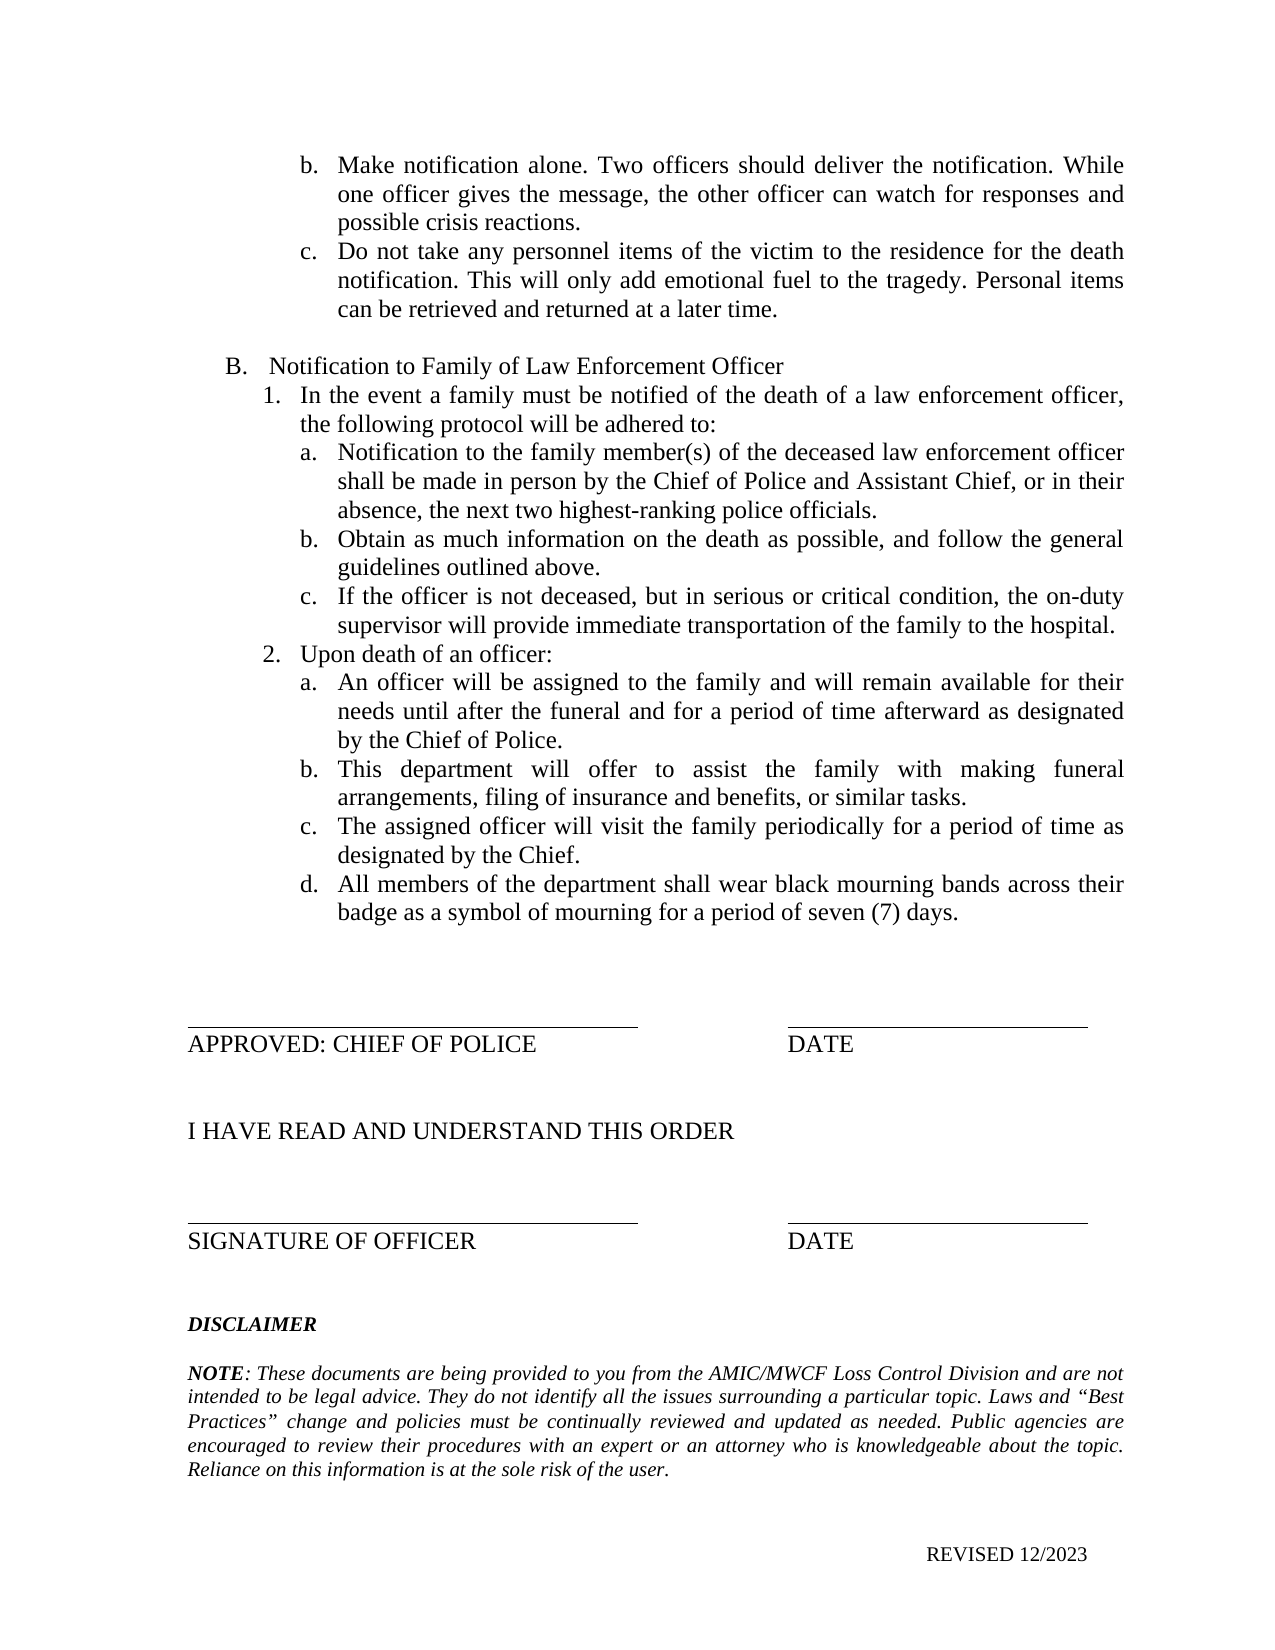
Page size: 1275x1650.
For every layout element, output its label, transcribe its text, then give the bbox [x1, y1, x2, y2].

list Upon death of an officer: [262, 639, 1125, 667]
text I HAVE READ AND UNDERSTAND THIS ORDER [187, 1116, 1125, 1144]
list Do not take any personnel items of the victim to the residence for the death notification. This will only add emotional fuel to the tragedy. Personal items can be retrieved and returned at a later time. [300, 236, 1125, 322]
text APPROVED: CHIEF OF POLICE DATE [187, 1029, 1125, 1058]
list The assigned officer will visit the family periodically for a period of time as designated by the Chief. [300, 811, 1125, 869]
text SIGNATURE OF OFFICER DATE [187, 1226, 1125, 1255]
list If the officer is not deceased, but in serious or critical condition, the on-duty supervisor will provide immediate transportation of the family to the hospital. [300, 581, 1125, 639]
text DISCLAIMER [187, 1312, 1125, 1336]
list Notification to the family member(s) of the deceased law enforcement officer shall be made in person by the Chief of Police and Assistant Chief, or in their absence, the next two highest-ranking police officials. [300, 437, 1125, 524]
list Make notification alone. Two officers should deliver the notification. While one officer gives the message, the other officer can watch for responses and possible crisis reactions. [300, 150, 1125, 236]
list All members of the department shall wear black mourning bands across their badge as a symbol of mourning for a period of seven (7) days. [300, 869, 1125, 926]
list In the event a family must be notified of the death of a law enforcement officer, the following protocol will be adhered to: [262, 380, 1125, 437]
list This department will offer to assist the family with making funeral arrangements, filing of insurance and benefits, or similar tasks. [300, 754, 1125, 811]
list An officer will be assigned to the family and will remain available for their needs until after the funeral and for a period of time afterward as designated by the Chief of Police. [300, 667, 1125, 754]
text NOTE: These documents are being provided to you from the AMIC/MWCF Loss Control Division and are not intended to be legal advice. They do not identify all the issues surrounding a particular topic. Laws and “Best Practices” change and policies must be continually reviewed and updated as needed. Public agencies are encouraged to review their procedures with an expert or an attorney who is knowledgeable about the topic. Reliance on this information is at the sole risk of the user. [187, 1360, 1125, 1481]
list Notification to Family of Law Enforcement Officer [225, 351, 1125, 380]
list Obtain as much information on the death as possible, and follow the general guidelines outlined above. [300, 524, 1125, 581]
